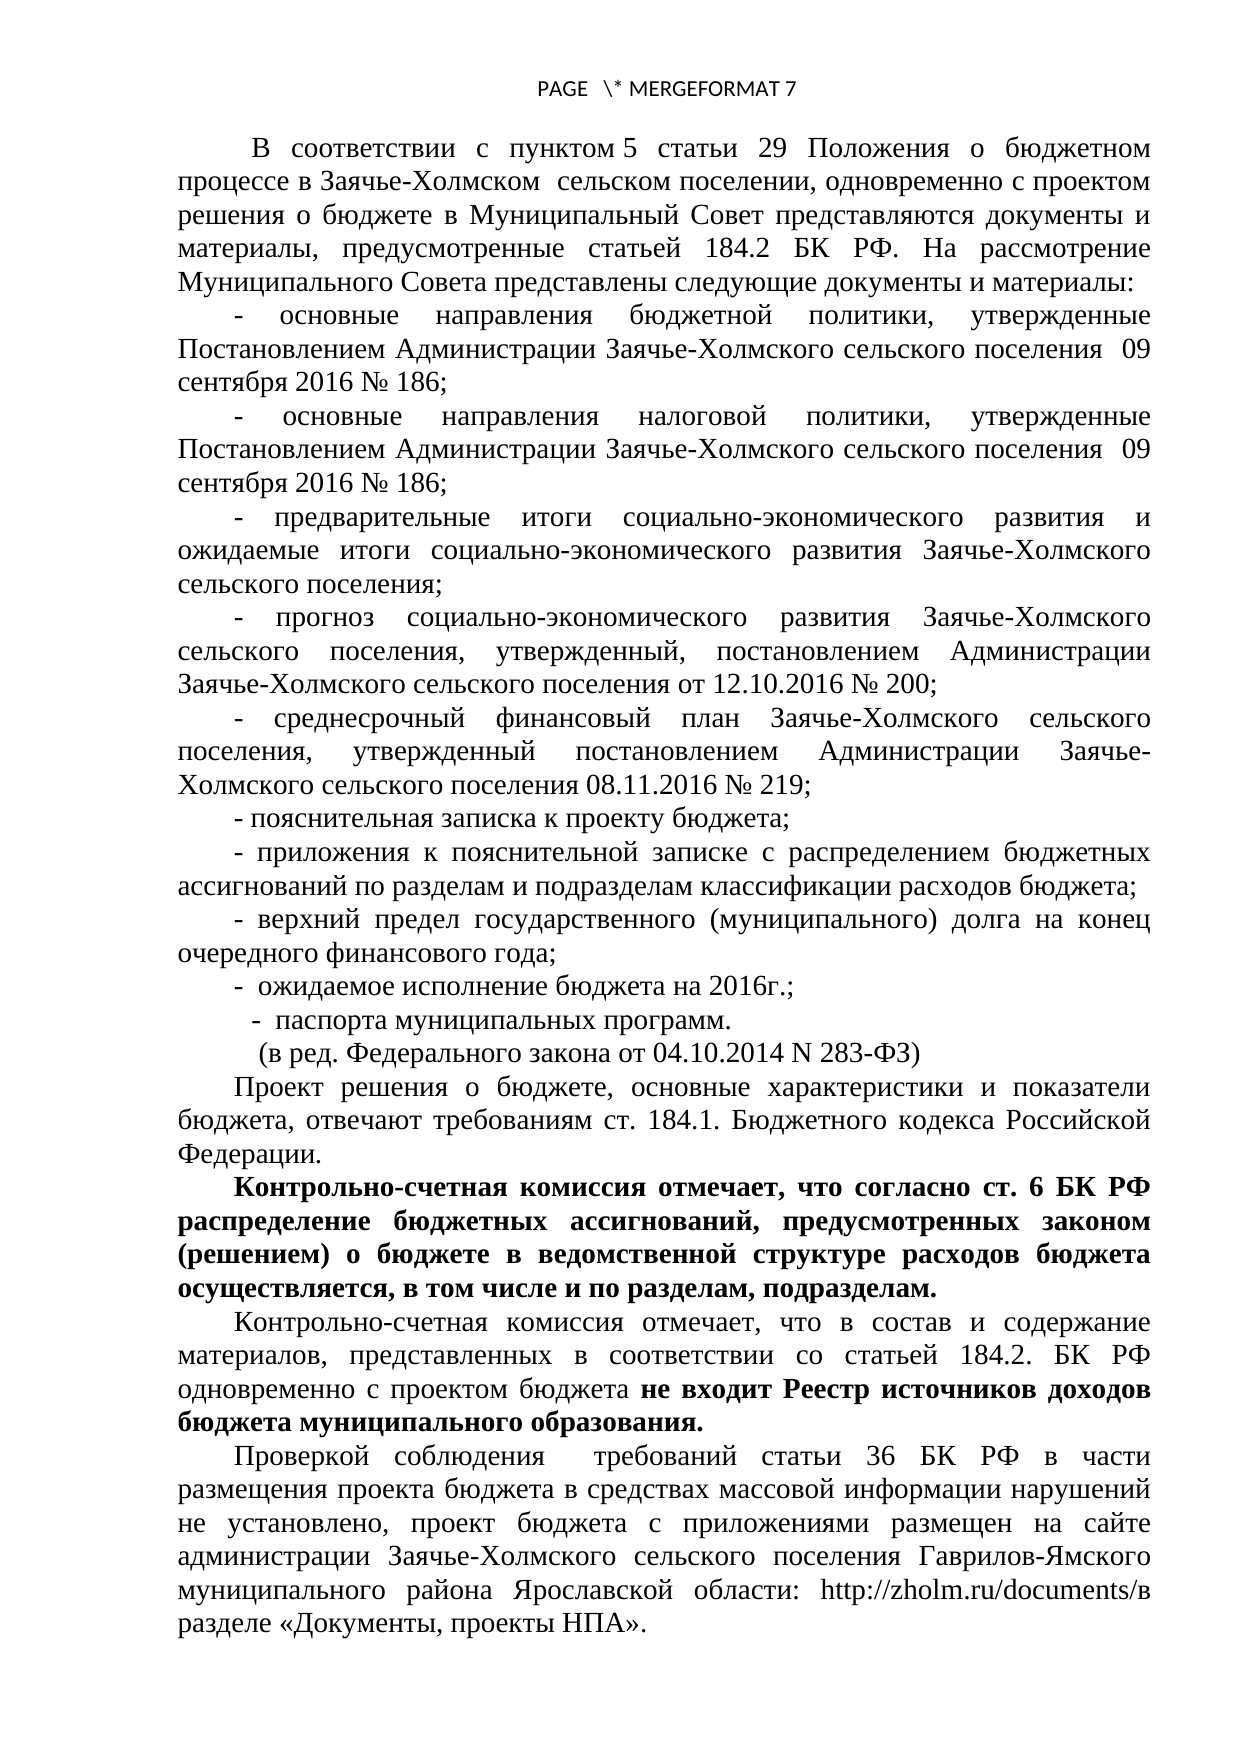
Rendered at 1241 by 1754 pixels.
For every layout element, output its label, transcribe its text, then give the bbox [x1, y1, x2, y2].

text - верхний предел государственного (муниципального) долга на конец очередного финансового года; [177, 901, 1152, 968]
text - прогноз социально-экономического развития Заячье-Холмского сельского поселения, утвержденный, постановлением Администрации Заячье-Холмского сельского поселения от 12.10.2016 № 200; [177, 599, 1152, 700]
text - пояснительная записка к проекту бюджета; [177, 801, 1152, 834]
text Контрольно-счетная комиссия отмечает, что в состав и содержание материалов, представленных в соответствии со статьей 184.2. БК РФ одновременно с проектом бюджета не входит Реестр источников доходов бюджета муниципального образования. [177, 1304, 1152, 1438]
text В соответствии с пунктом 5 статьи 29 Положения о бюджетном процессе в Заячье-Холмском сельском поселении, одновременно с проектом решения о бюджете в Муниципальный Совет представляются документы и материалы, предусмотренные статьей 184.2 БК РФ. На рассмотрение Муниципального Совета представлены следующие документы и материалы: [177, 130, 1152, 297]
text - паспорта муниципальных программ. [177, 1002, 1152, 1035]
text Проверкой соблюдения требований статьи 36 БК РФ в части размещения проекта бюджета в средствах массовой информации нарушений не установлено, проект бюджета с приложениями размещен на сайте администрации Заячье-Холмского сельского поселения Гаврилов-Ямского муниципального района Ярославской области: http://zholm.ru/documents/в разделе «Документы, проекты НПА». [177, 1438, 1152, 1639]
text Контрольно-счетная комиссия отмечает, что согласно ст. 6 БК РФ распределение бюджетных ассигнований, предусмотренных законом (решением) о бюджете в ведомственной структуре расходов бюджета осуществляется, в том числе и по разделам, подразделам. [177, 1169, 1152, 1304]
text - ожидаемое исполнение бюджета на 2016г.; [177, 968, 1152, 1002]
text - предварительные итоги социально-экономического развития и ожидаемые итоги социально-экономического развития Заячье-Холмского сельского поселения; [177, 499, 1152, 599]
text Проект решения о бюджете, основные характеристики и показатели бюджета, отвечают требованиям ст. 184.1. Бюджетного кодекса Российской Федерации. [177, 1069, 1152, 1169]
text - среднесрочный финансовый план Заячье-Холмского сельского поселения, утвержденный постановлением Администрации Заячье-Холмского сельского поселения 08.11.2016 № 219; [177, 700, 1152, 801]
text - основные направления бюджетной политики, утвержденные Постановлением Администрации Заячье-Холмского сельского поселения 09 сентября 2016 № 186; [177, 297, 1152, 398]
text - основные направления налоговой политики, утвержденные Постановлением Администрации Заячье-Холмского сельского поселения 09 сентября 2016 № 186; [177, 398, 1152, 499]
text (в ред. Федерального закона от 04.10.2014 N 283-ФЗ) [177, 1035, 1152, 1069]
text - приложения к пояснительной записке с распределением бюджетных ассигнований по разделам и подразделам классификации расходов бюджета; [177, 834, 1152, 901]
